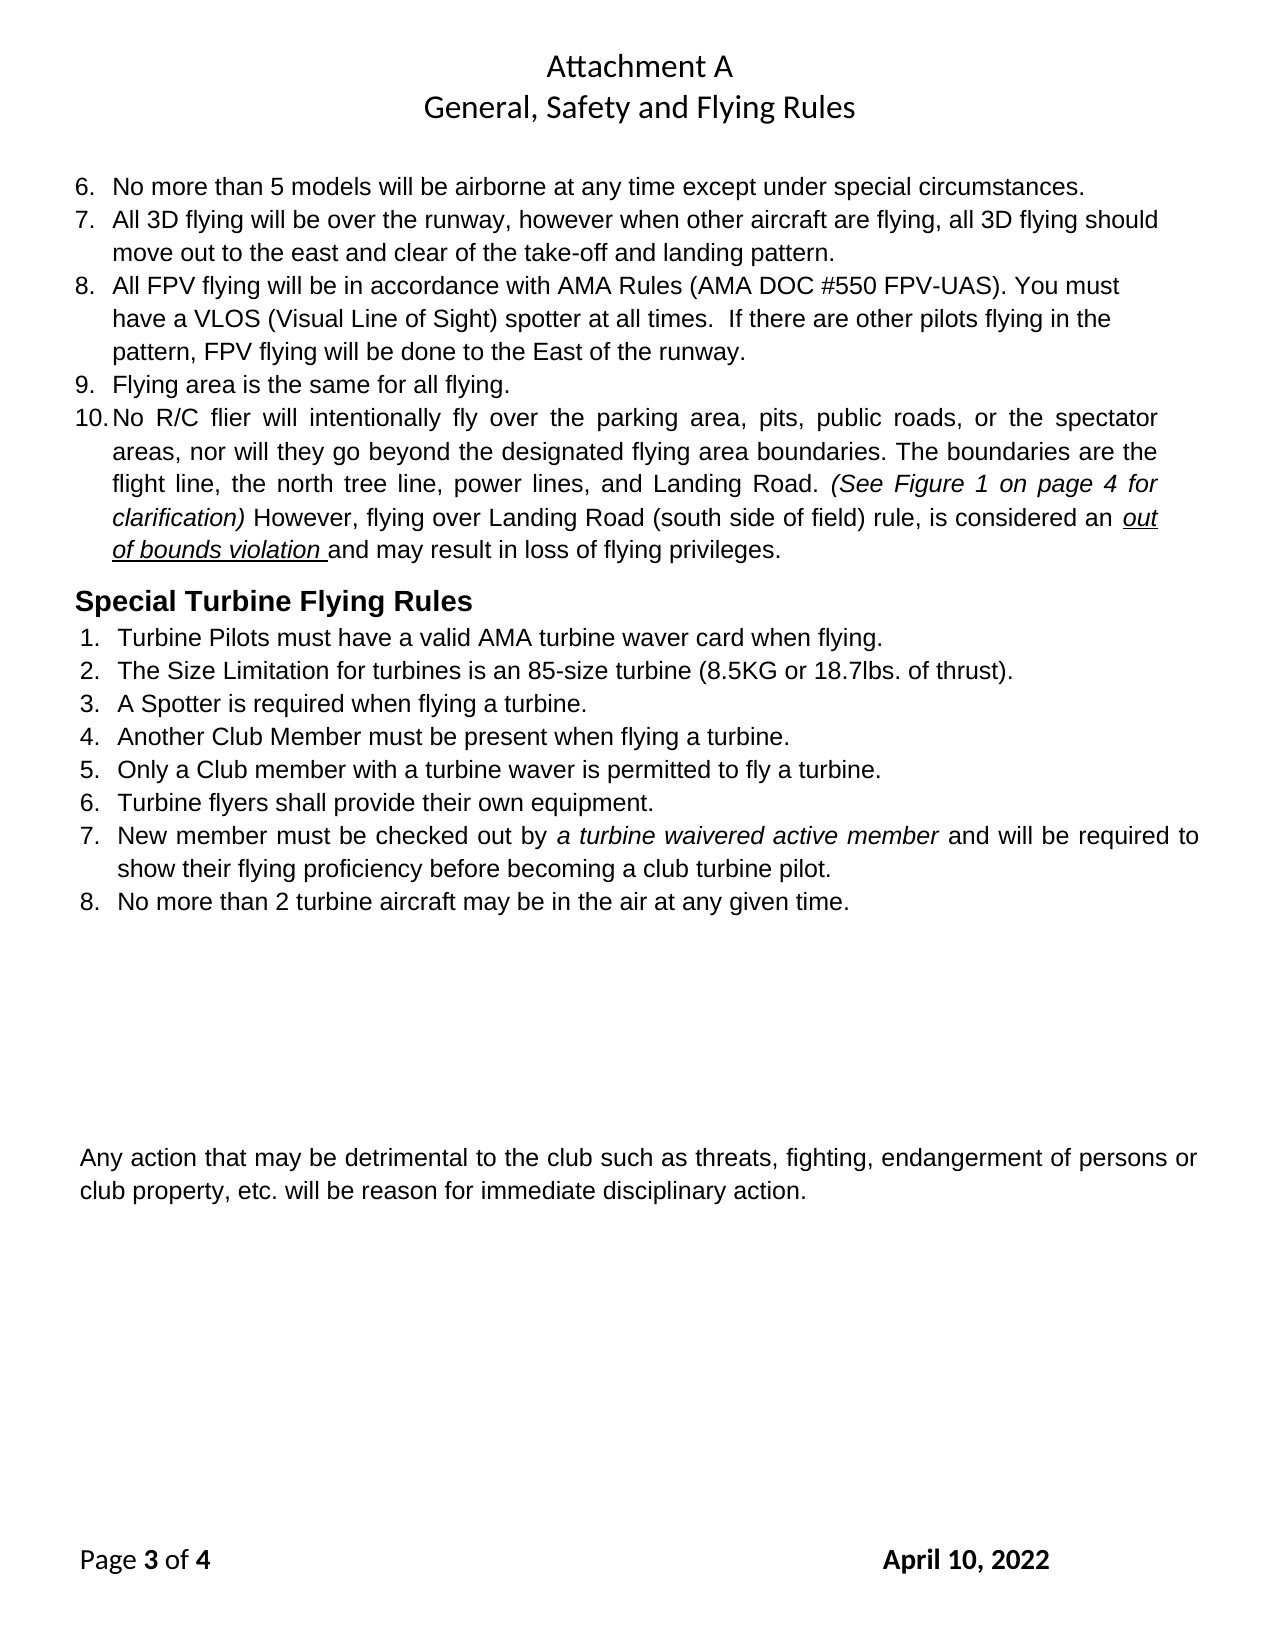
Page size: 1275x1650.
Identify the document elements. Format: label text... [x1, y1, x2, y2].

list Turbine flyers shall provide their own equipment. [79, 788, 1200, 817]
list No more than 2 turbine aircraft may be in the air at any given time. [79, 887, 1200, 916]
list A Spotter is required when flying a turbine. [79, 689, 1200, 718]
list No more than 5 models will be airborne at any time except under special circumstances. [74, 172, 1200, 201]
list Flying area is the same for all flying. [74, 370, 1148, 399]
list Another Club Member must be present when flying a turbine. [79, 722, 1200, 751]
list Turbine Pilots must have a valid AMA turbine waver card when flying. [79, 623, 1200, 652]
list All FPV flying will be in accordance with AMA Rules (AMA DOC #550 FPV-UAS). You must have a VLOS (Visual Line of Sight) spotter at all times. If there are other pilots flying in the pattern, FPV flying will be done to the East of the runway. [74, 271, 1148, 366]
list All 3D flying will be over the runway, however when other aircraft are flying, all 3D flying should move out to the east and clear of the take-off and landing pattern. [74, 205, 1189, 267]
text Special Turbine Flying Rules [74, 584, 1148, 618]
list New member must be checked out by a turbine waivered active member and will be required to show their flying proficiency before becoming a club turbine pilot. [79, 821, 1200, 883]
list Only a Club member with a turbine waver is permitted to fly a turbine. [79, 755, 1200, 784]
text Any action that may be detrimental to the club such as threats, fighting, endangerment of persons or club property, etc. will be reason for immediate disciplinary action. [79, 1143, 1200, 1205]
list No R/C flier will intentionally fly over the parking area, pits, public roads, or the spectator areas, nor will they go beyond the designated flying area boundaries. The boundaries are the flight line, the north tree line, power lines, and Landing Road. (See Figure 1 on page 4 for clarification) However, flying over Landing Road (south side of field) rule, is considered an out of bounds violation and may result in loss of flying privileges. [74, 403, 1160, 564]
list The Size Limitation for turbines is an 85-size turbine (8.5KG or 18.7lbs. of thrust). [79, 656, 1200, 684]
